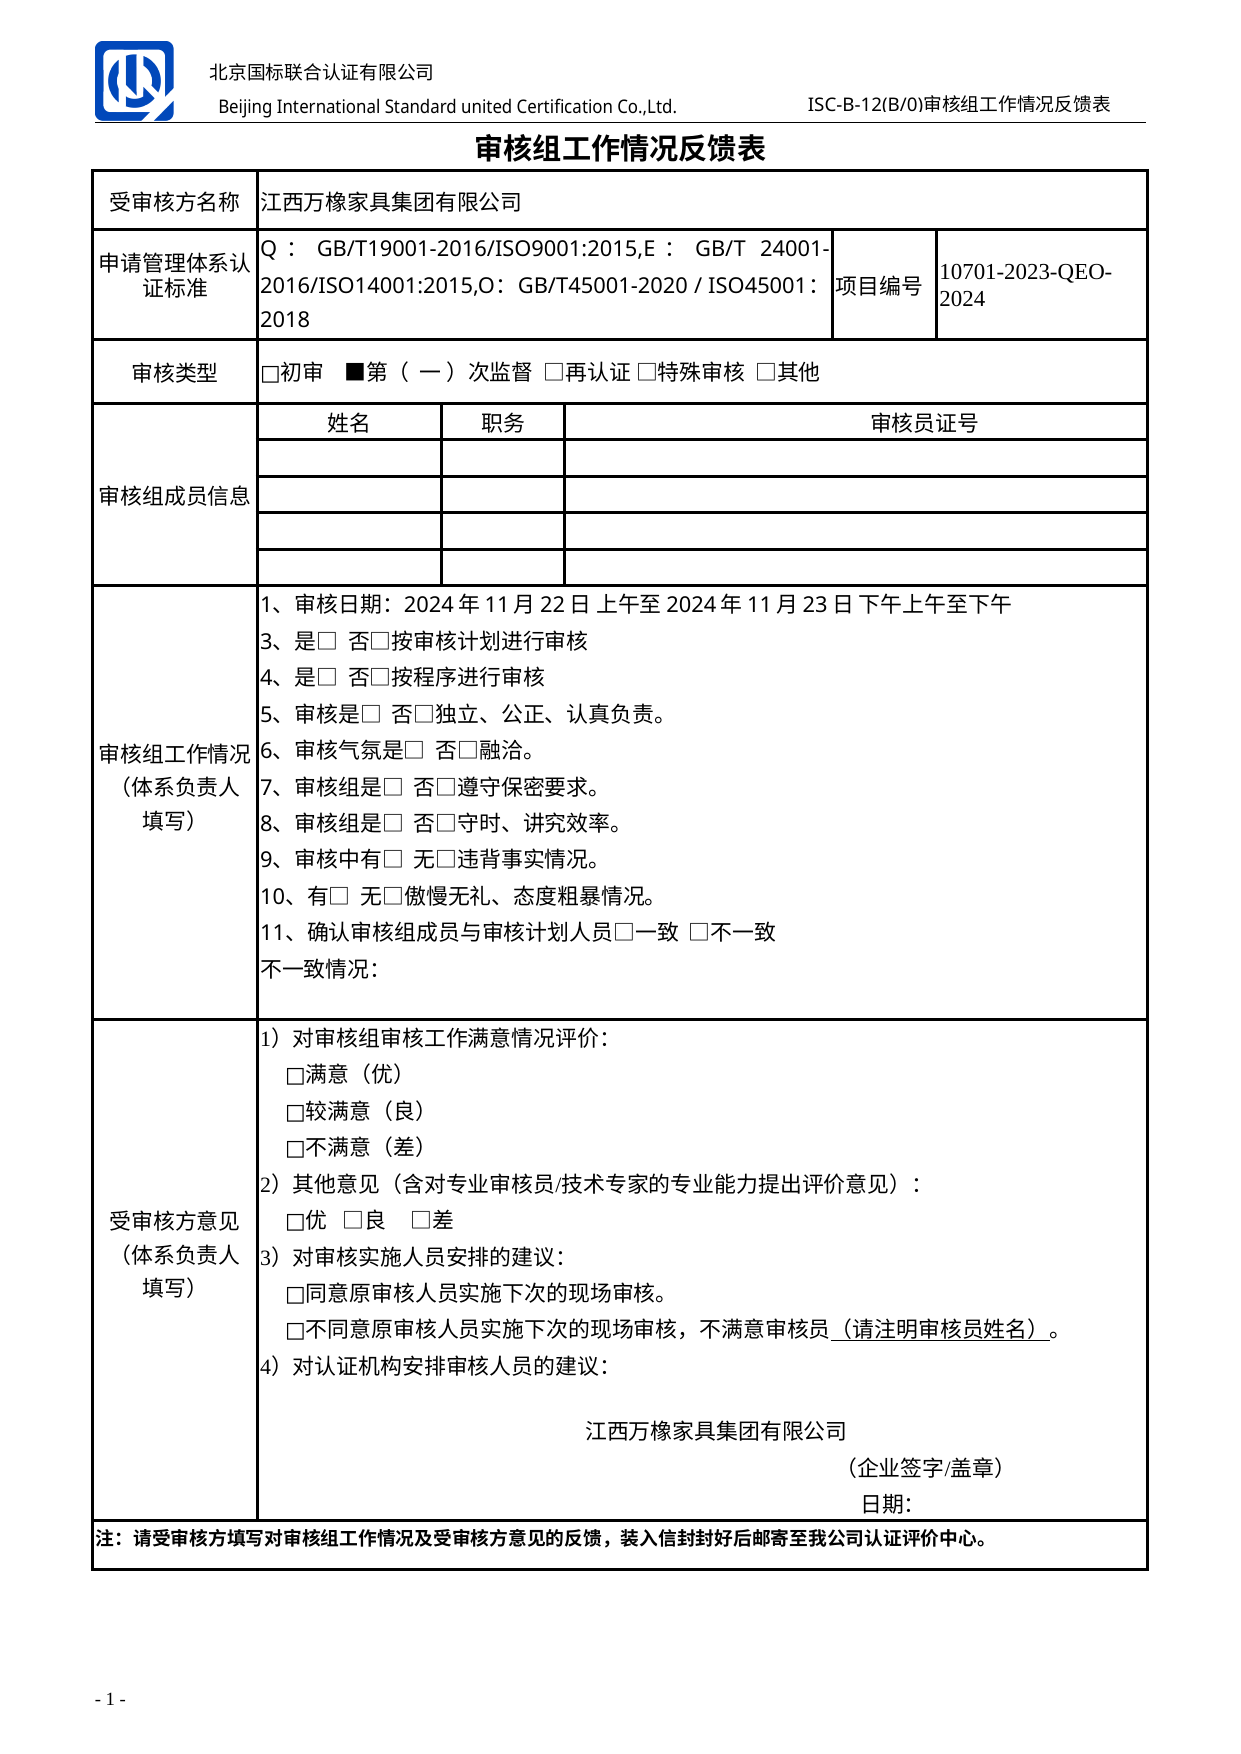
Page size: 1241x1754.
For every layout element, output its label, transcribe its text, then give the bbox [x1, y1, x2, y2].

table_cell Q：GB/T19001-2016/ISO9001:2015,E：GB/T 24001-2016/ISO14001:2015,O：GB/T45001-2020 / ISO45001：2018 [259, 231, 831, 338]
table_cell [259, 441, 440, 475]
table_cell [443, 478, 563, 511]
table_cell 1）对审核组审核工作满意情况评价： □满意（优） □较满意（良） □不满意（差） 2）其他意见（含对专业审核员/技术专家的专业能力提出评价意见）： □优 □良 □差 3）对审核实施人员安排的建议： □同意原审核人员实施下次的现场审核。 □不同意原审核人员实施下次的现场审核，不满意审核员（请注明审核员姓名）。 4）对认证机构安排审核人员的建议： 江西万橡家具集团有限公司 （企业签字/盖章） 日期： [259, 1021, 1146, 1518]
table_cell 审核组成员信息 [94, 405, 256, 584]
table_cell 1、审核日期：2024年11月22日 上午至2024年11月23日 下午上午至下午 3、是□ 否□按审核计划进行审核 4、是□ 否□按程序进行审核 5、审核是□ 否□独立、公正、认真负责。 6、审核气氛是□ 否□融洽。 7、审核组是□ 否□遵守保密要求。 8、审核组是□ 否□守时、讲究效率。 9、审核中有□ 无□违背事实情况。 10、有□ 无□傲慢无礼、态度粗暴情况。 11、确认审核组成员与审核计划人员□一致 □不一致 不一致情况： [259, 587, 1146, 1018]
table_cell [566, 478, 1146, 511]
table_cell 审核员证号 [566, 405, 1146, 438]
table_cell 姓名 [259, 405, 440, 438]
table_cell [566, 441, 1146, 475]
table_header 受审核方名称 [94, 172, 256, 228]
table_cell [443, 551, 563, 584]
table_cell 审核类型 [94, 341, 256, 402]
table_cell 受审核方意见（体系负责人 填写） [94, 1021, 256, 1518]
text 审核组工作情况反馈表 [94, 123, 1146, 169]
table_cell [566, 514, 1146, 548]
table_cell 项目编号 [834, 231, 935, 338]
table_cell 注：请受审核方填写对审核组工作情况及受审核方意见的反馈，装入信封封好后邮寄至我公司认证评价中心。 [94, 1522, 1146, 1568]
table_cell [259, 514, 440, 548]
table_cell [566, 551, 1146, 584]
picture [95, 41, 174, 121]
table_cell [259, 551, 440, 584]
table_cell 职务 [443, 405, 563, 438]
table_cell 申请管理体系认证标准 [94, 231, 256, 338]
table_header 江西万橡家具集团有限公司 [259, 172, 1146, 228]
table_cell [443, 514, 563, 548]
table_cell 审核组工作情况（体系负责人 填写） [94, 587, 256, 1018]
table_cell 10701-2023-QEO-2024 [938, 231, 1146, 338]
table_cell [443, 441, 563, 475]
table_cell [259, 478, 440, 511]
table_cell □初审 ■第（ 一 ）次监督 □再认证 □特殊审核 □其他 [259, 341, 1146, 402]
